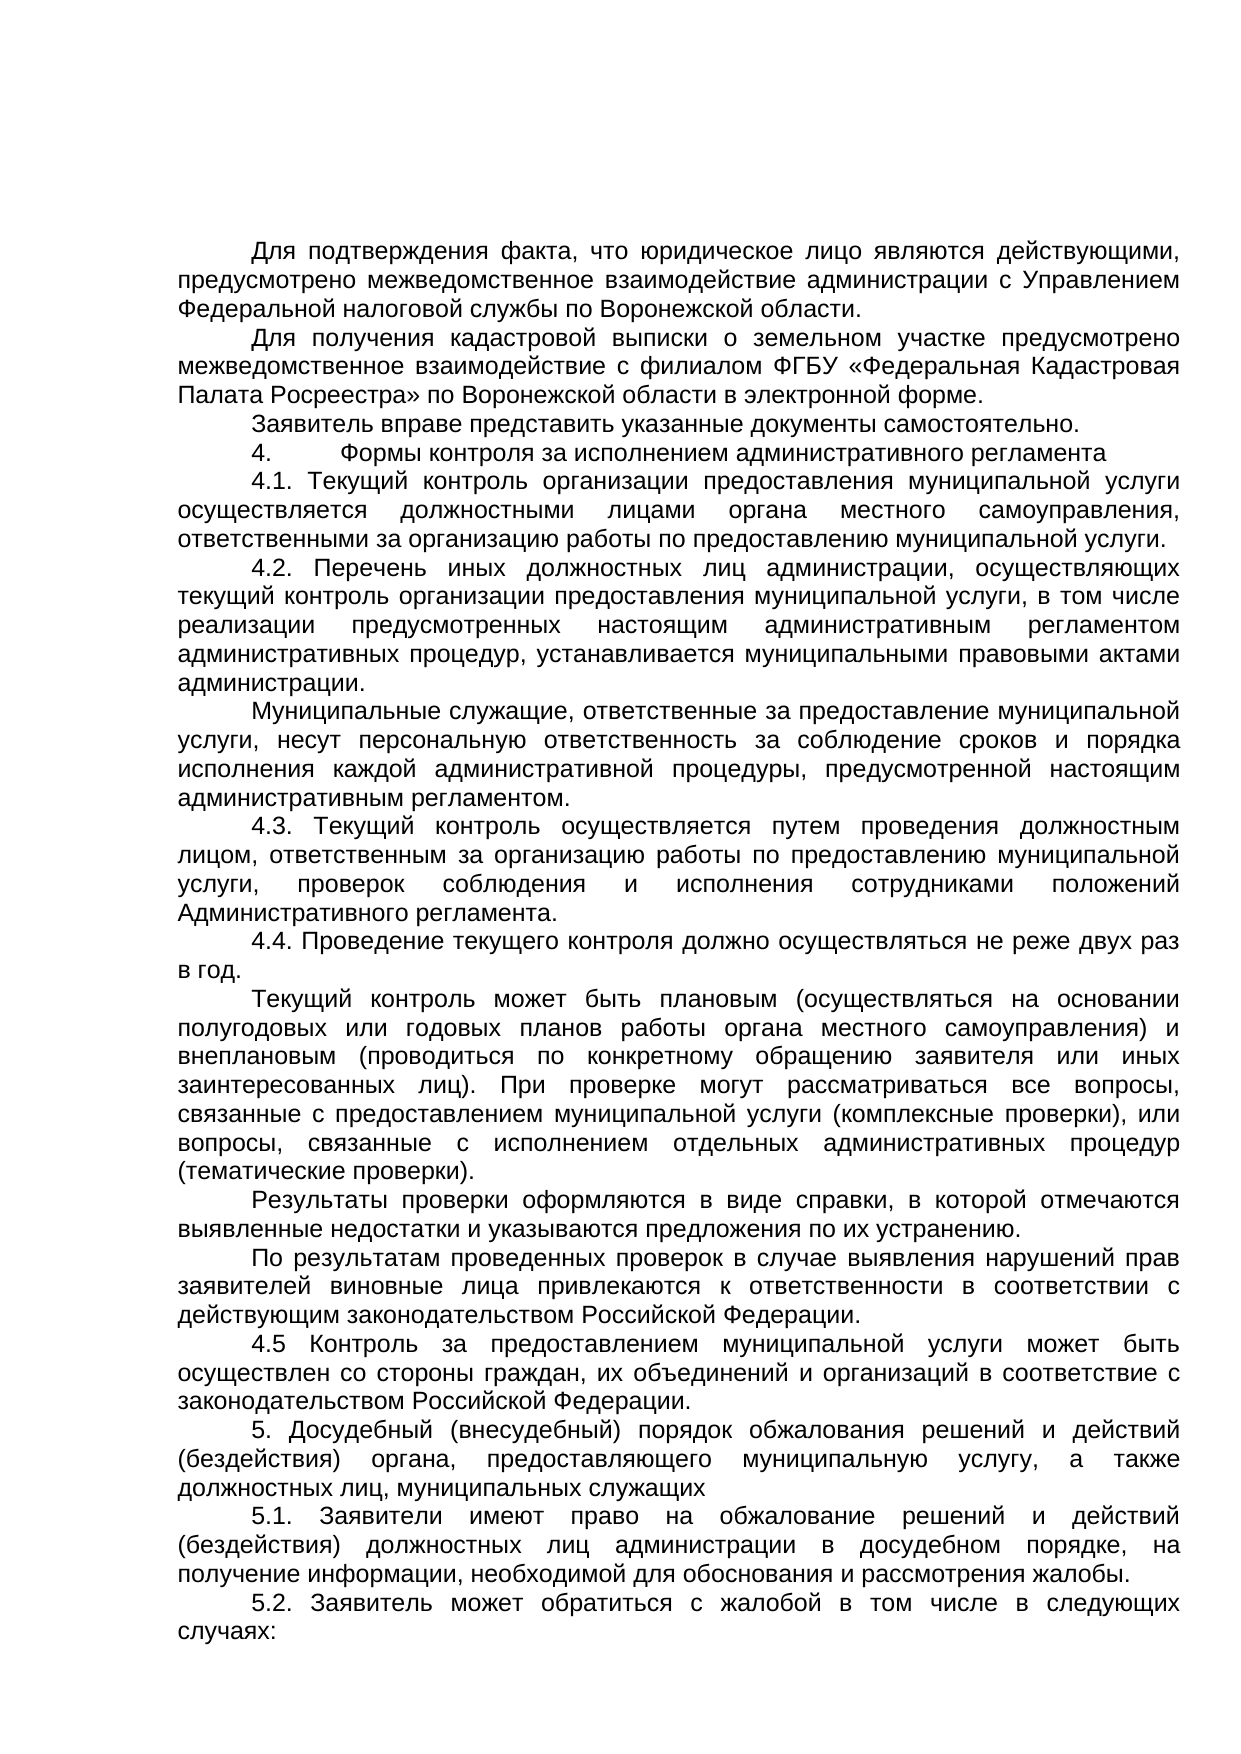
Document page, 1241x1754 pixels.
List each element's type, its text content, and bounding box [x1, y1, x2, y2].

text Для получения кадастровой выписки о земельном участке предусмотрено межведомственное взаимодействие с филиалом ФГБУ «Федеральная Кадастровая Палата Росреестра» по Воронежской области в электронной форме. [177, 322, 1181, 409]
text 4.2. Перечень иных должностных лиц администрации, осуществляющих текущий контроль организации предоставления муниципальной услуги, в том числе реализации предусмотренных настоящим административным регламентом административных процедур, устанавливается муниципальными правовыми актами администрации. [177, 552, 1181, 696]
title 4.4. Проведение текущего контроля должно осуществляться не реже двух раз в год. [177, 926, 1181, 984]
text 5.1. Заявители имеют право на обжалование решений и действий (бездействия) должностных лиц администрации в досудебном порядке, на получение информации, необходимой для обоснования и рассмотрения жалобы. [177, 1501, 1181, 1587]
text 4.1. Текущий контроль организации предоставления муниципальной услуги осуществляется должностными лицами органа местного самоуправления, ответственными за организацию работы по предоставлению муниципальной услуги. [177, 466, 1181, 552]
text 4.5 Контроль за предоставлением муниципальной услуги может быть осуществлен со стороны граждан, их объединений и организаций в соответствие с законодательством Российской Федерации. [177, 1329, 1181, 1415]
text Муниципальные служащие, ответственные за предоставление муниципальной услуги, несут персональную ответственность за соблюдение сроков и порядка исполнения каждой административной процедуры, предусмотренной настоящим административным регламентом. [177, 696, 1181, 811]
text Текущий контроль может быть плановым (осуществляться на основании полугодовых или годовых планов работы органа местного самоуправления) и внеплановым (проводиться по конкретному обращению заявителя или иных заинтересованных лиц). При проверке могут рассматриваться все вопросы, связанные с предоставлением муниципальной услуги (комплексные проверки), или вопросы, связанные с исполнением отдельных административных процедур (тематические проверки). [177, 984, 1181, 1185]
text 5. Досудебный (внесудебный) порядок обжалования решений и действий (бездействия) органа, предоставляющего муниципальную услугу, а также должностных лиц, муниципальных служащих [177, 1415, 1181, 1501]
text Заявитель вправе представить указанные документы самостоятельно. [177, 409, 1181, 437]
text 5.2. Заявитель может обратиться с жалобой в том числе в следующих случаях: [177, 1587, 1181, 1645]
text 4.3. Текущий контроль осуществляется путем проведения должностным лицом, ответственным за организацию работы по предоставлению муниципальной услуги, проверок соблюдения и исполнения сотрудниками положений Административного регламента. [177, 811, 1181, 926]
text Результаты проверки оформляются в виде справки, в которой отмечаются выявленные недостатки и указываются предложения по их устранению. [177, 1185, 1181, 1242]
text Для подтверждения факта, что юридическое лицо являются действующими, предусмотрено межведомственное взаимодействие администрации с Управлением Федеральной налоговой службы по Воронежской области. [177, 236, 1181, 322]
text По результатам проведенных проверок в случае выявления нарушений прав заявителей виновные лица привлекаются к ответственности в соответствии с действующим законодательством Российской Федерации. [177, 1242, 1181, 1329]
list Формы контроля за исполнением административного регламента [177, 437, 1181, 466]
